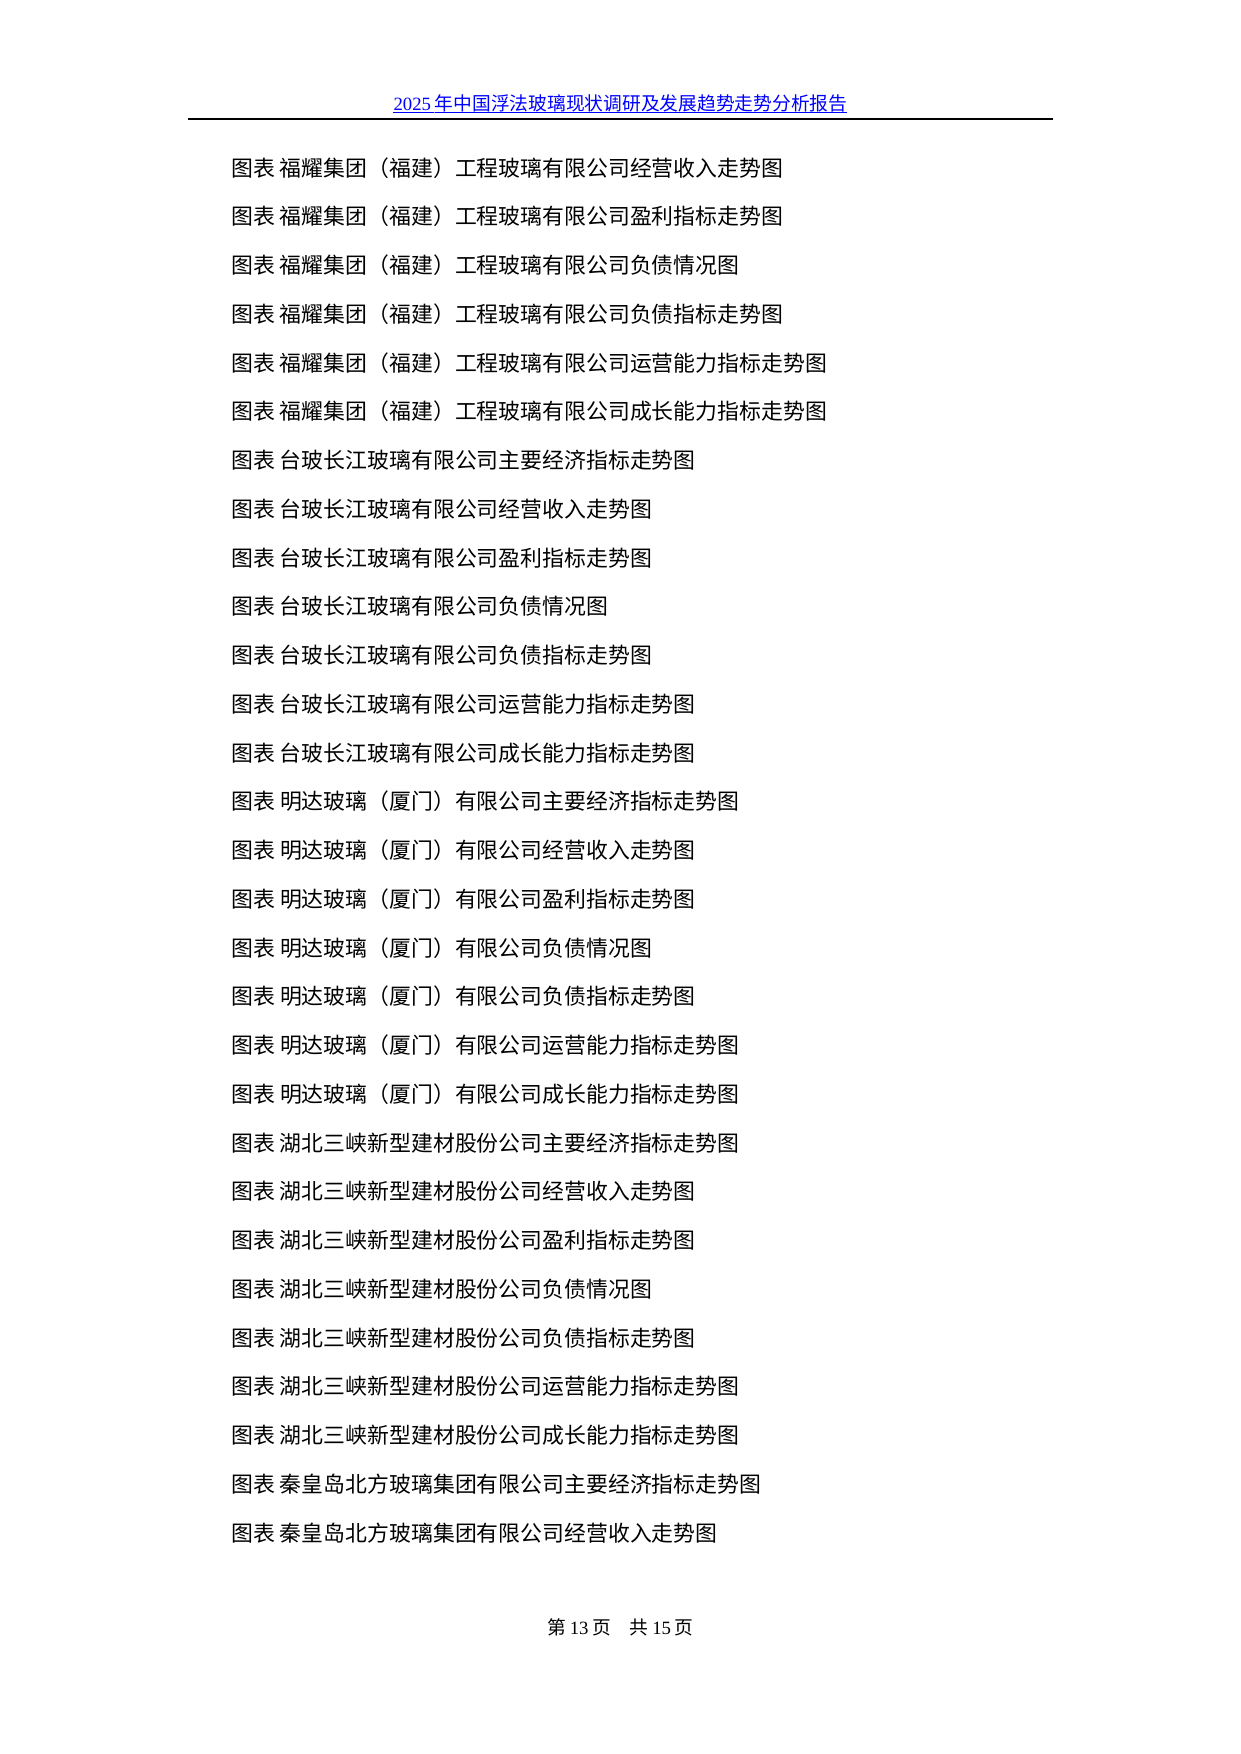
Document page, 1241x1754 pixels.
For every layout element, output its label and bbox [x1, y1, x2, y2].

text [187, 150, 1053, 1548]
